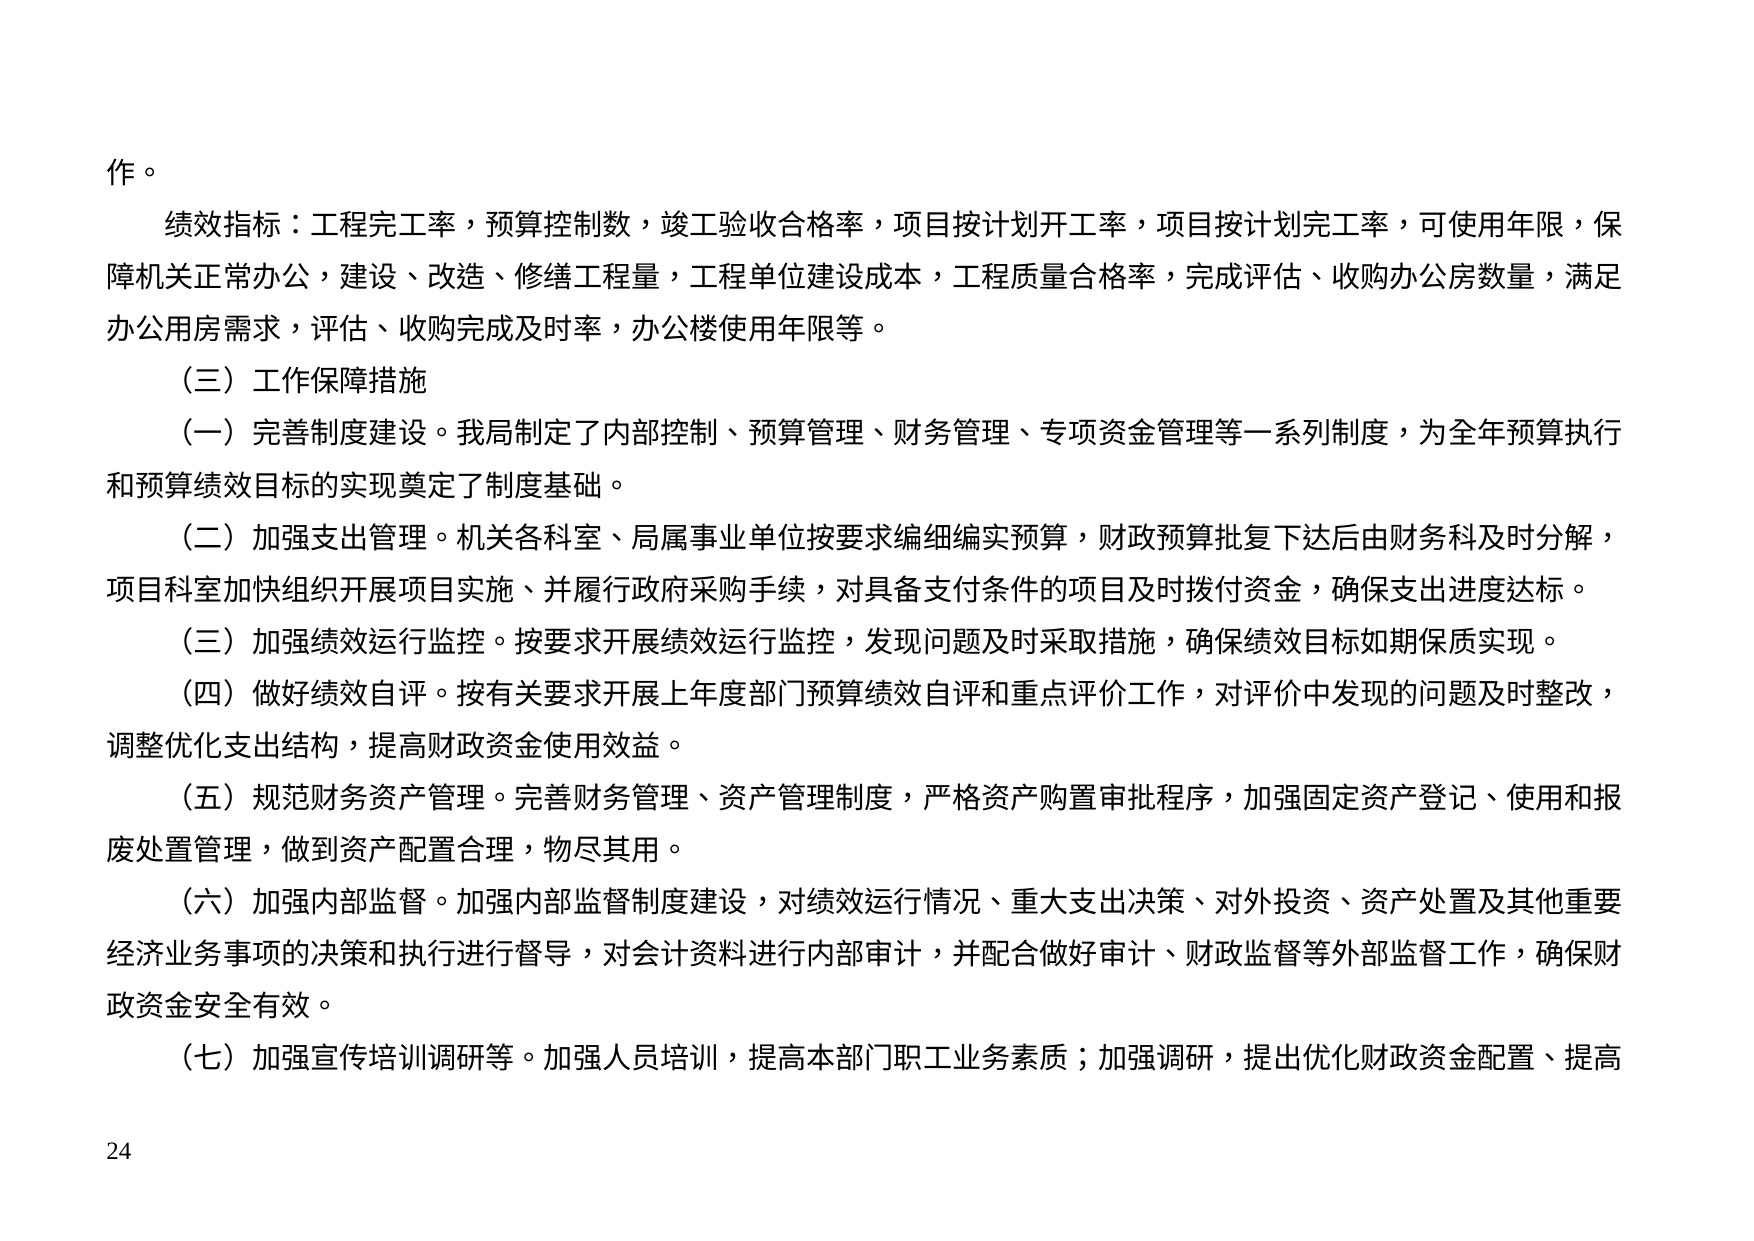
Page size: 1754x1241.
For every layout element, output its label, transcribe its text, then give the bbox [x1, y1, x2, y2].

text （一）完善制度建设。我局制定了内部控制、预算管理、财务管理、专项资金管理等一系列制度，为全年预算执行和预算绩效目标的实现奠定了制度基础。 [106, 402, 1648, 506]
text （三）加强绩效运行监控。按要求开展绩效运行监控，发现问题及时采取措施，确保绩效目标如期保质实现。 [106, 611, 1648, 663]
text （二）加强支出管理。机关各科室、局属事业单位按要求编细编实预算，财政预算批复下达后由财务科及时分解，项目科室加快组织开展项目实施、并履行政府采购手续，对具备支付条件的项目及时拨付资金，确保支出进度达标。 [106, 506, 1648, 611]
text （六）加强内部监督。加强内部监督制度建设，对绩效运行情况、重大支出决策、对外投资、资产处置及其他重要经济业务事项的决策和执行进行督导，对会计资料进行内部审计，并配合做好审计、财政监督等外部监督工作，确保财政资金安全有效。 [106, 871, 1648, 1027]
text （五）规范财务资产管理。完善财务管理、资产管理制度，严格资产购置审批程序，加强固定资产登记、使用和报废处置管理，做到资产配置合理，物尽其用。 [106, 767, 1648, 871]
text （三）工作保障措施 [106, 350, 1648, 402]
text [106, 142, 1648, 194]
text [106, 1027, 1648, 1079]
text （四）做好绩效自评。按有关要求开展上年度部门预算绩效自评和重点评价工作，对评价中发现的问题及时整改，调整优化支出结构，提高财政资金使用效益。 [106, 663, 1648, 767]
text 绩效指标：工程完工率，预算控制数，竣工验收合格率，项目按计划开工率，项目按计划完工率，可使用年限，保障机关正常办公，建设、改造、修缮工程量，工程单位建设成本，工程质量合格率，完成评估、收购办公房数量，满足办公用房需求，评估、收购完成及时率，办公楼使用年限等。 [106, 194, 1648, 350]
